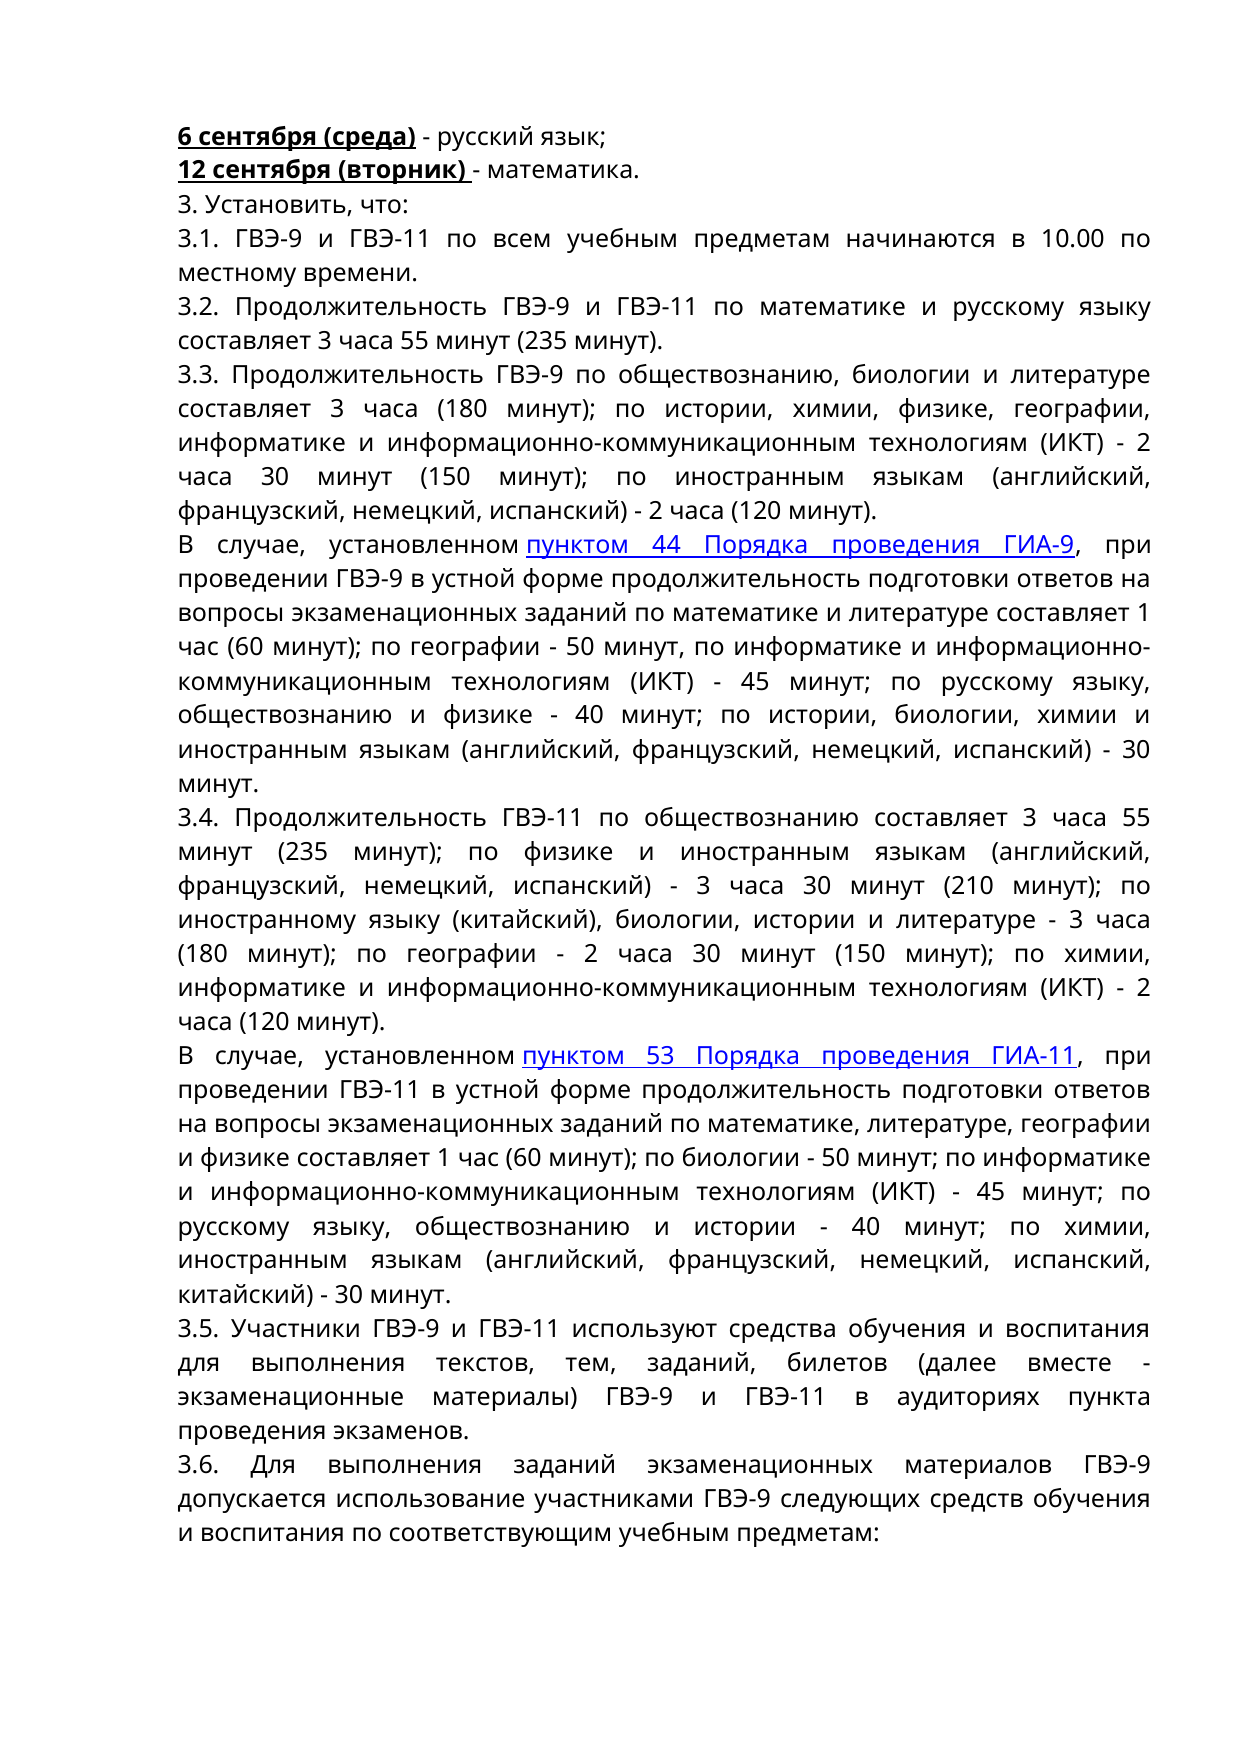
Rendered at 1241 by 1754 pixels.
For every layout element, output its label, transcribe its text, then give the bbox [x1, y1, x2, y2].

text 3.1. ГВЭ-9 и ГВЭ-11 по всем учебным предметам начинаются в 10.00 по местному времени. [177, 220, 1152, 288]
text 3.5. Участники ГВЭ-9 и ГВЭ-11 используют средства обучения и воспитания для выполнения текстов, тем, заданий, билетов (далее вместе - экзаменационные материалы) ГВЭ-9 и ГВЭ-11 в аудиториях пункта проведения экзаменов. [177, 1310, 1152, 1447]
text 6 сентября (среда) - русский язык; [177, 118, 1152, 152]
text 12 сентября (вторник) - математика. [177, 152, 1152, 186]
text 3.2. Продолжительность ГВЭ-9 и ГВЭ-11 по математике и русскому языку составляет 3 часа 55 минут (235 минут). [177, 288, 1152, 357]
text В случае, установленном пунктом 53 Порядка проведения ГИА-11, при проведении ГВЭ-11 в устной форме продолжительность подготовки ответов на вопросы экзаменационных заданий по математике, литературе, географии и физике составляет 1 час (60 минут); по биологии - 50 минут; по информатике и информационно-коммуникационным технологиям (ИКТ) - 45 минут; по русскому языку, обществознанию и истории - 40 минут; по химии, иностранным языкам (английский, французский, немецкий, испанский, китайский) - 30 минут. [177, 1038, 1152, 1310]
text 3. Установить, что: [177, 186, 1152, 220]
text 3.4. Продолжительность ГВЭ-11 по обществознанию составляет 3 часа 55 минут (235 минут); по физике и иностранным языкам (английский, французский, немецкий, испанский) - 3 часа 30 минут (210 минут); по иностранному языку (китайский), биологии, истории и литературе - 3 часа (180 минут); по географии - 2 часа 30 минут (150 минут); по химии, информатике и информационно-коммуникационным технологиям (ИКТ) - 2 часа (120 минут). [177, 799, 1152, 1038]
text 3.3. Продолжительность ГВЭ-9 по обществознанию, биологии и литературе составляет 3 часа (180 минут); по истории, химии, физике, географии, информатике и информационно-коммуникационным технологиям (ИКТ) - 2 часа 30 минут (150 минут); по иностранным языкам (английский, французский, немецкий, испанский) - 2 часа (120 минут). [177, 357, 1152, 527]
text В случае, установленном пунктом 44 Порядка проведения ГИА-9, при проведении ГВЭ-9 в устной форме продолжительность подготовки ответов на вопросы экзаменационных заданий по математике и литературе составляет 1 час (60 минут); по географии - 50 минут, по информатике и информационно-коммуникационным технологиям (ИКТ) - 45 минут; по русскому языку, обществознанию и физике - 40 минут; по истории, биологии, химии и иностранным языкам (английский, французский, немецкий, испанский) - 30 минут. [177, 527, 1152, 799]
text 3.6. Для выполнения заданий экзаменационных материалов ГВЭ-9 допускается использование участниками ГВЭ-9 следующих средств обучения и воспитания по соответствующим учебным предметам: [177, 1447, 1152, 1549]
